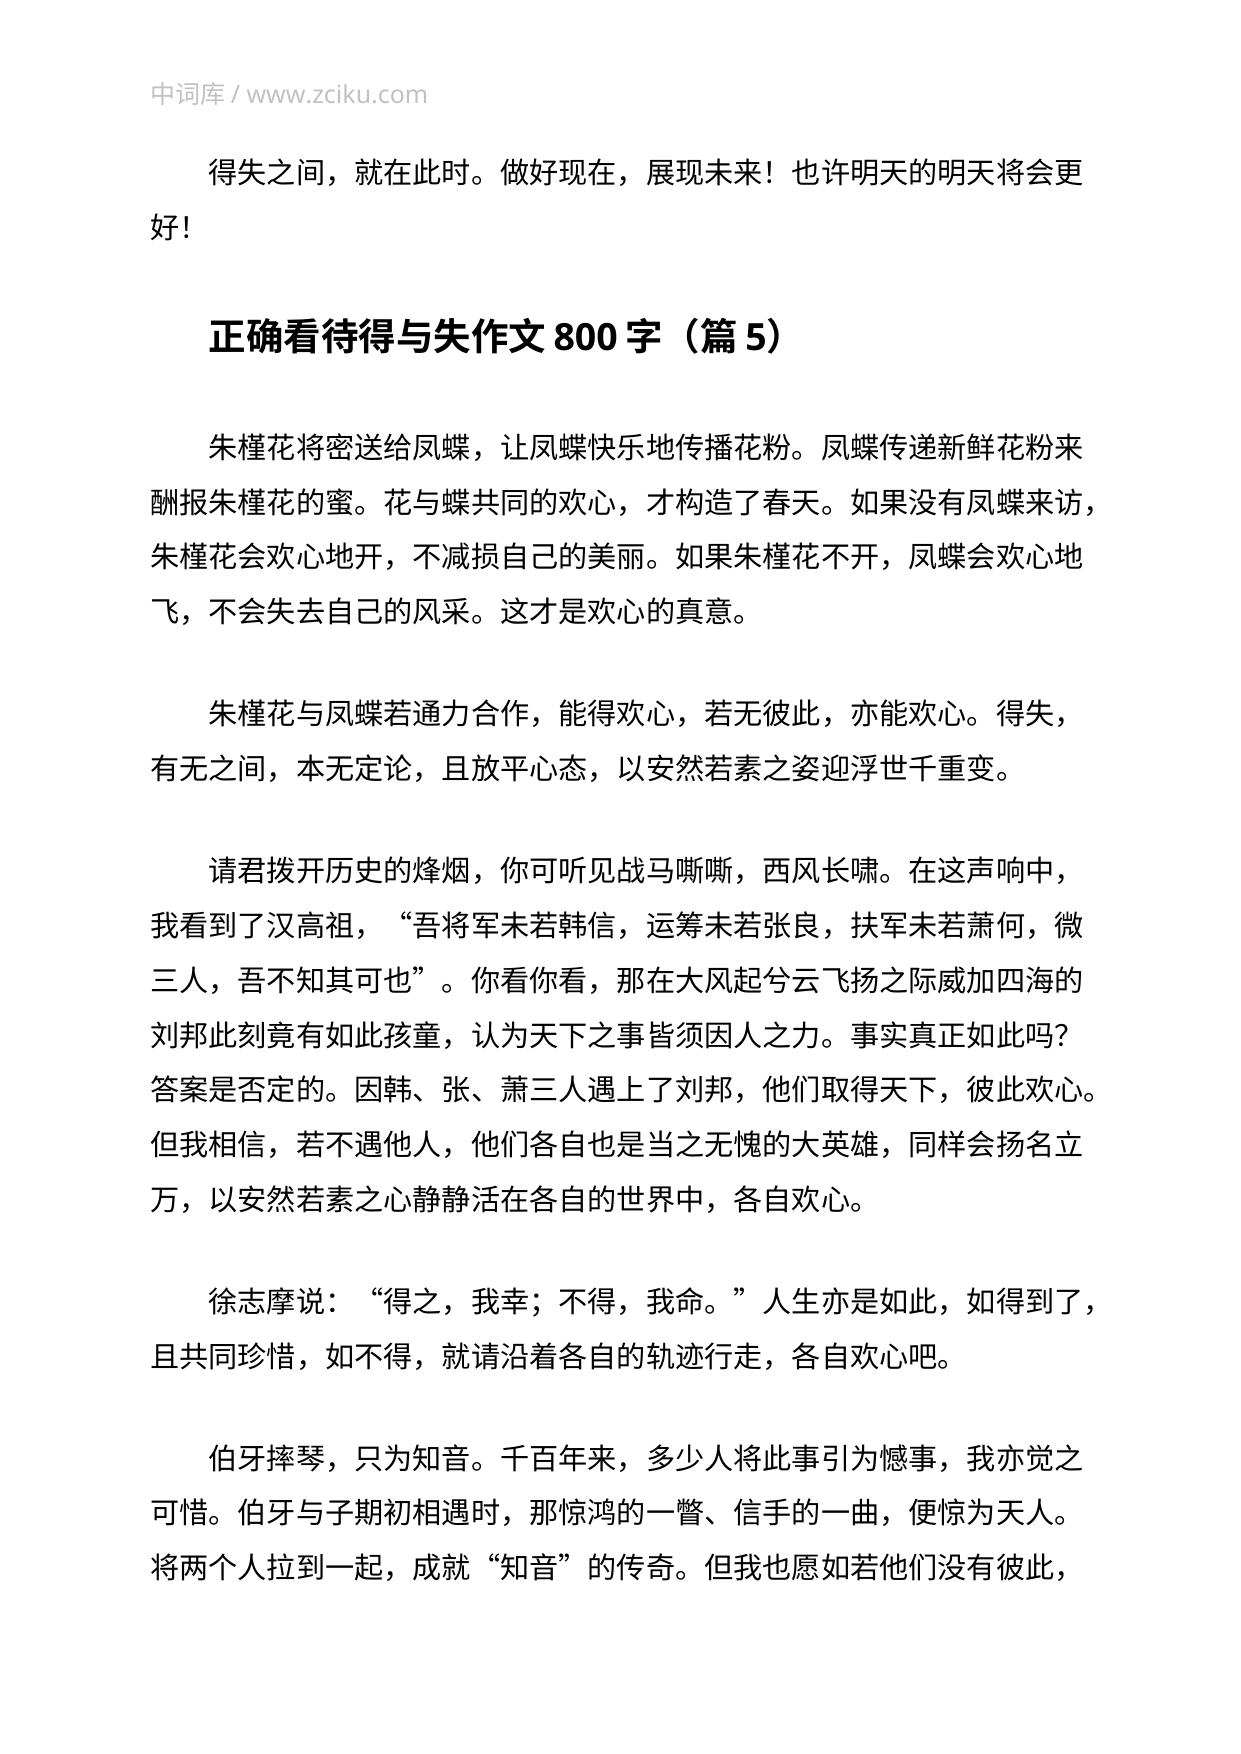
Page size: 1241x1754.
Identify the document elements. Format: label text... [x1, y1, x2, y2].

text 徐志摩说：“得之，我幸；不得，我命。”人生亦是如此，如得到了，且共同珍惜，如不得，就请沿着各自的轨迹行走，各自欢心吧。 [150, 1278, 1090, 1376]
text 得失之间，就在此时。做好现在，展现未来！也许明天的明天将会更好！ [150, 150, 1090, 247]
text 朱槿花将密送给凤蝶，让凤蝶快乐地传播花粉。凤蝶传递新鲜花粉来酬报朱槿花的蜜。花与蝶共同的欢心，才构造了春天。如果没有凤蝶来访，朱槿花会欢心地开，不减损自己的美丽。如果朱槿花不开，凤蝶会欢心地飞，不会失去自己的风采。这才是欢心的真意。 [150, 424, 1090, 631]
text 朱槿花与凤蝶若通力合作，能得欢心，若无彼此，亦能欢心。得失，有无之间，本无定论，且放平心态，以安然若素之姿迎浮世千重变。 [150, 691, 1090, 788]
text 正确看待得与失作文800字（篇5） [150, 307, 1090, 361]
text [150, 1435, 1090, 1587]
text 请君拨开历史的烽烟，你可听见战马嘶嘶，西风长啸。在这声响中，我看到了汉高祖，“吾将军未若韩信，运筹未若张良，扶军未若萧何，微三人，吾不知其可也”。你看你看，那在大风起兮云飞扬之际威加四海的刘邦此刻竟有如此孩童，认为天下之事皆须因人之力。事实真正如此吗？答案是否定的。因韩、张、萧三人遇上了刘邦，他们取得天下，彼此欢心。但我相信，若不遇他人，他们各自也是当之无愧的大英雄，同样会扬名立万，以安然若素之心静静活在各自的世界中，各自欢心。 [150, 847, 1090, 1219]
